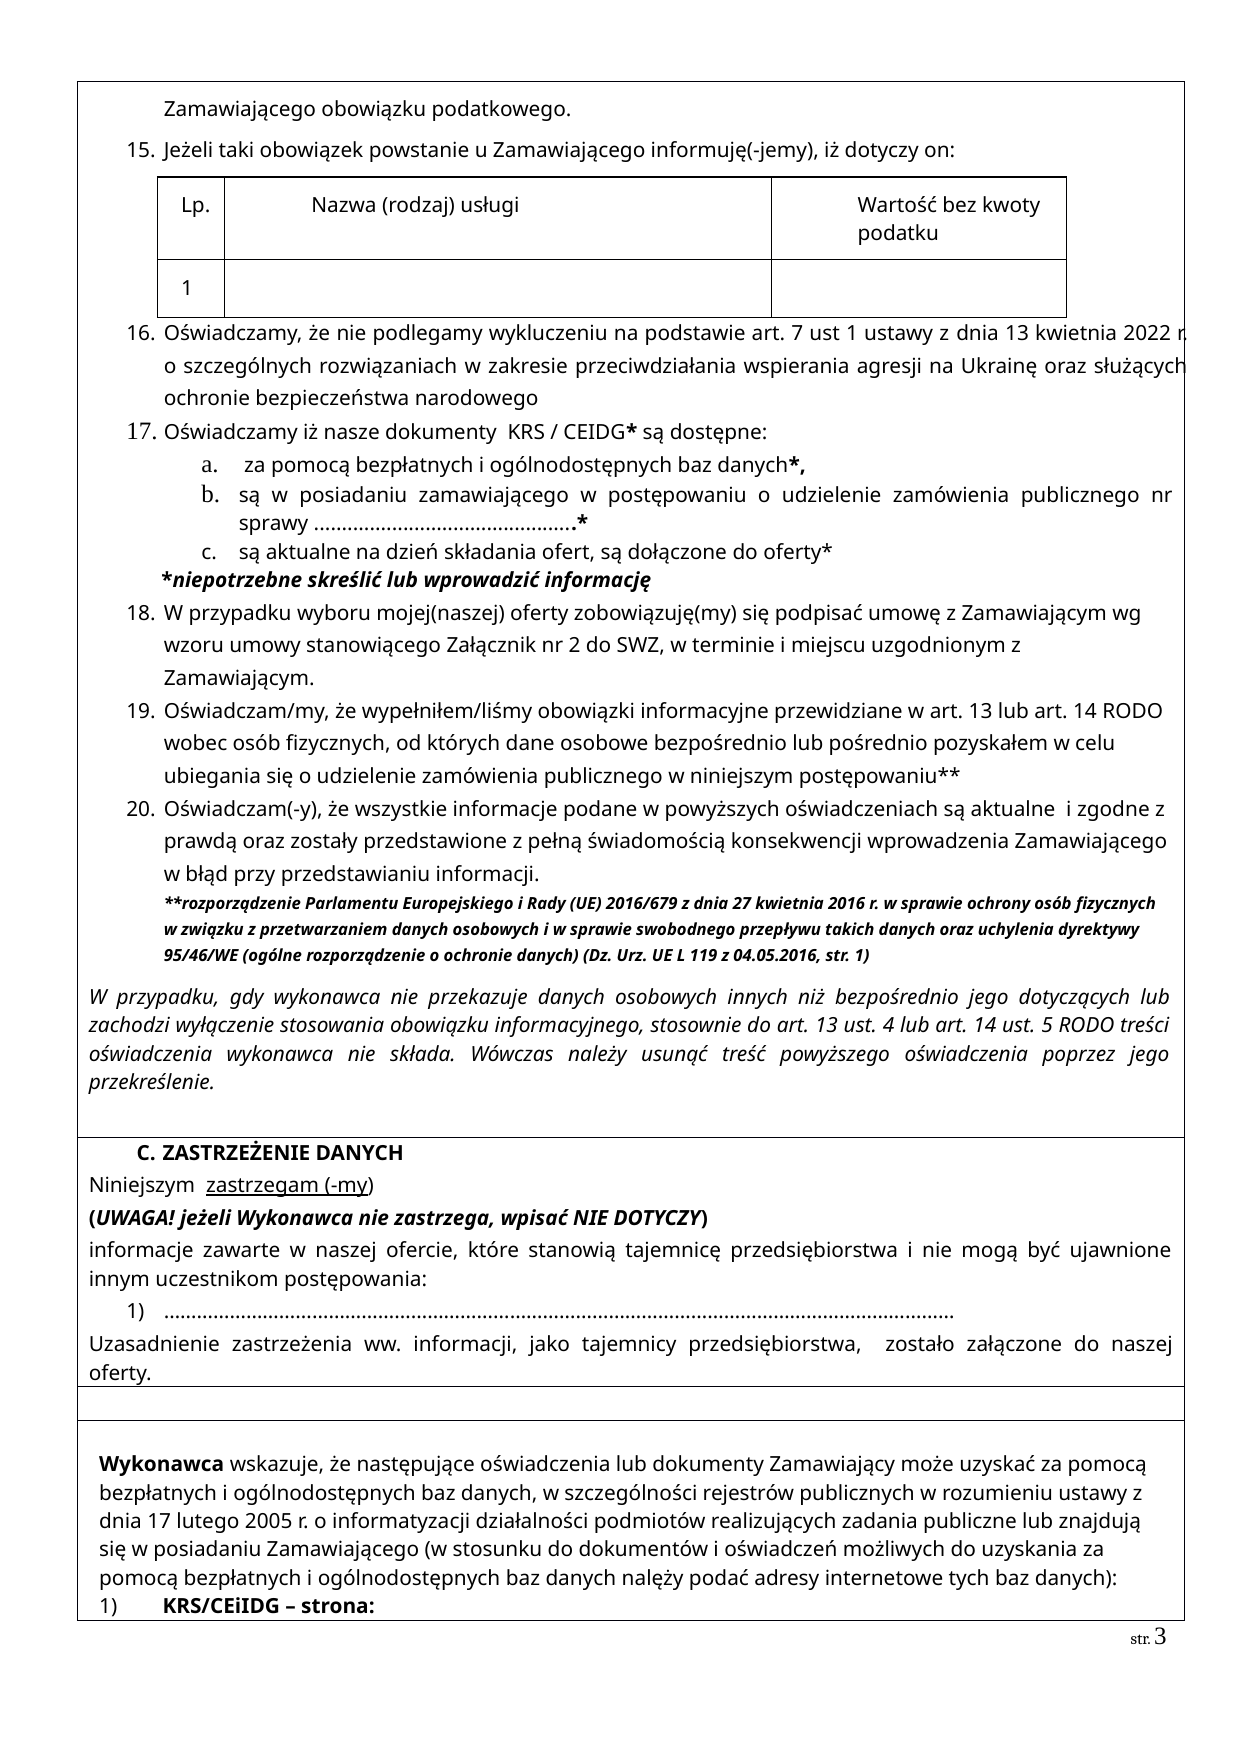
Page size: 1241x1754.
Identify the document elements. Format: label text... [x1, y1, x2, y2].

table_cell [78, 1421, 1184, 1620]
table_cell [78, 1387, 1184, 1420]
table_cell ZASTRZEŻENIE DANYCH Niniejszym zastrzegam (-my) (UWAGA! jeżeli Wykonawca nie zastrzega, wpisać NIE DOTYCZY) informacje zawarte w naszej ofercie, które stanowią tajemnicę przedsiębiorstwa i nie mogą być ujawnione innym uczestnikom postępowania: ……………………………………………………………………………………………………………………………… Uzasadnienie zastrzeżenia ww. informacji, jako tajemnicy przedsiębiorstwa, zostało załączone do naszej oferty. [78, 1138, 1184, 1386]
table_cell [78, 82, 1184, 1137]
